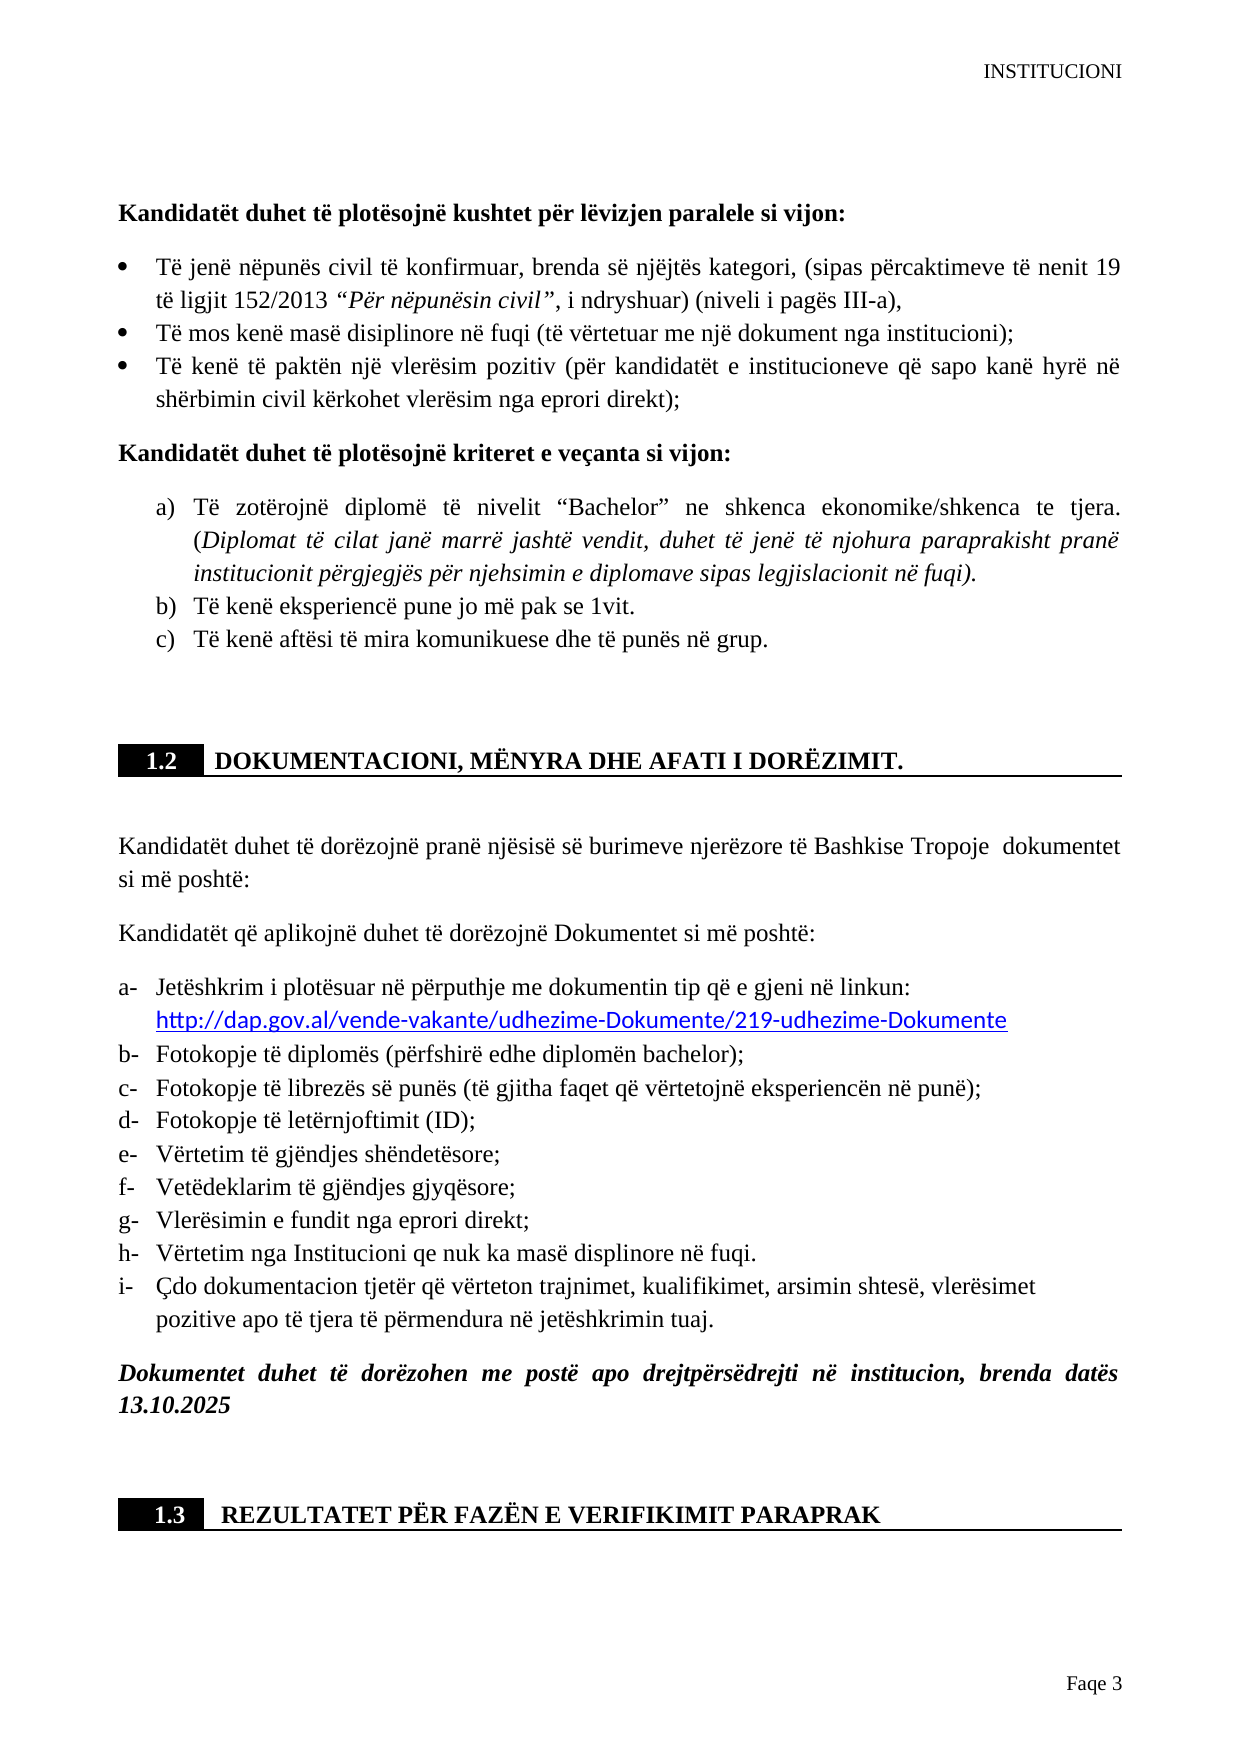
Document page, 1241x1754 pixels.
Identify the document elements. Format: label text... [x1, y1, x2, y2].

table_header DOKUMENTACIONI, MËNYRA DHE AFATI I DORËZIMIT. [204, 744, 1122, 775]
list Vërtetim nga Institucioni qe nuk ka masë displinore në fuqi. [118, 1238, 1122, 1266]
list Të zotërojnë diplomë të nivelit “Bachelor” ne shkenca ekonomike/shkenca te tjera.(Diplomat të cilat janë marrë jashtë vendit, duhet të jenë të njohura paraprakisht pranë institucionit përgjegjës për njehsimin e diplomave sipas legjislacionit në fuqi). [156, 492, 1122, 587]
list Të jenë nëpunës civil të konfirmuar, brenda së njëjtës kategori, (sipas përcaktimeve të nenit 19 të ligjit 152/2013 “Për nëpunësin civil”, i ndryshuar) (niveli i pagës III-a), [118, 252, 1122, 314]
list Vërtetim të gjëndjes shëndetësore; [118, 1139, 1122, 1167]
list http://dap.gov.al/vende-vakante/udhezime-Dokumente/219-udhezime-Dokumente [156, 1004, 1122, 1035]
table_header REZULTATET PËR FAZËN E VERIFIKIMIT PARAPRAK [204, 1498, 1122, 1529]
table_header 1.3 [120, 1500, 202, 1529]
text Dokumentet duhet të dorëzohen me postë apo drejtpërsëdrejti në institucion, brenda datës 13.10.2025 [118, 1358, 1122, 1419]
text Kandidatët që aplikojnë duhet të dorëzojnë Dokumentet si më poshtë: [118, 918, 1122, 946]
list Çdo dokumentacion tjetër që vërteton trajnimet, kualifikimet, arsimin shtesë, vlerësimet pozitive apo të tjera të përmendura në jetëshkrimin tuaj. [118, 1271, 1122, 1332]
list Të kenë eksperiencë pune jo më pak se 1vit. [156, 591, 1122, 620]
text Kandidatët duhet të plotësojnë kriteret e veçanta si vijon: [118, 438, 1122, 467]
table_header 1.2 [120, 746, 202, 775]
list Fotokopje të diplomës (përfshirë edhe diplomën bachelor); [118, 1039, 1122, 1068]
list Jetëshkrim i plotësuar në përputhje me dokumentin tip që e gjeni në linkun: [118, 972, 1122, 1000]
list Të kenë aftësi të mira komunikuese dhe të punës në grup. [156, 624, 1122, 653]
list Vlerësimin e fundit nga eprori direkt; [118, 1205, 1122, 1233]
text Kandidatët duhet të dorëzojnë pranë njësisë së burimeve njerëzore të Bashkise Tropoje dokumentet si më poshtë: [118, 831, 1122, 893]
list Të kenë të paktën një vlerësim pozitiv (për kandidatët e institucioneve që sapo kanë hyrë në shërbimin civil kërkohet vlerësim nga eprori direkt); [118, 351, 1122, 413]
text Kandidatët duhet të plotësojnë kushtet për lëvizjen paralele si vijon: [118, 198, 1122, 227]
list Fotokopje të librezës së punës (të gjitha faqet që vërtetojnë eksperiencën në punë); [118, 1073, 1122, 1101]
list Fotokopje të letërnjoftimit (ID); [118, 1106, 1122, 1134]
list Vetëdeklarim të gjëndjes gjyqësore; [118, 1172, 1122, 1200]
list Të mos kenë masë disiplinore në fuqi (të vërtetuar me një dokument nga institucioni); [118, 318, 1122, 347]
